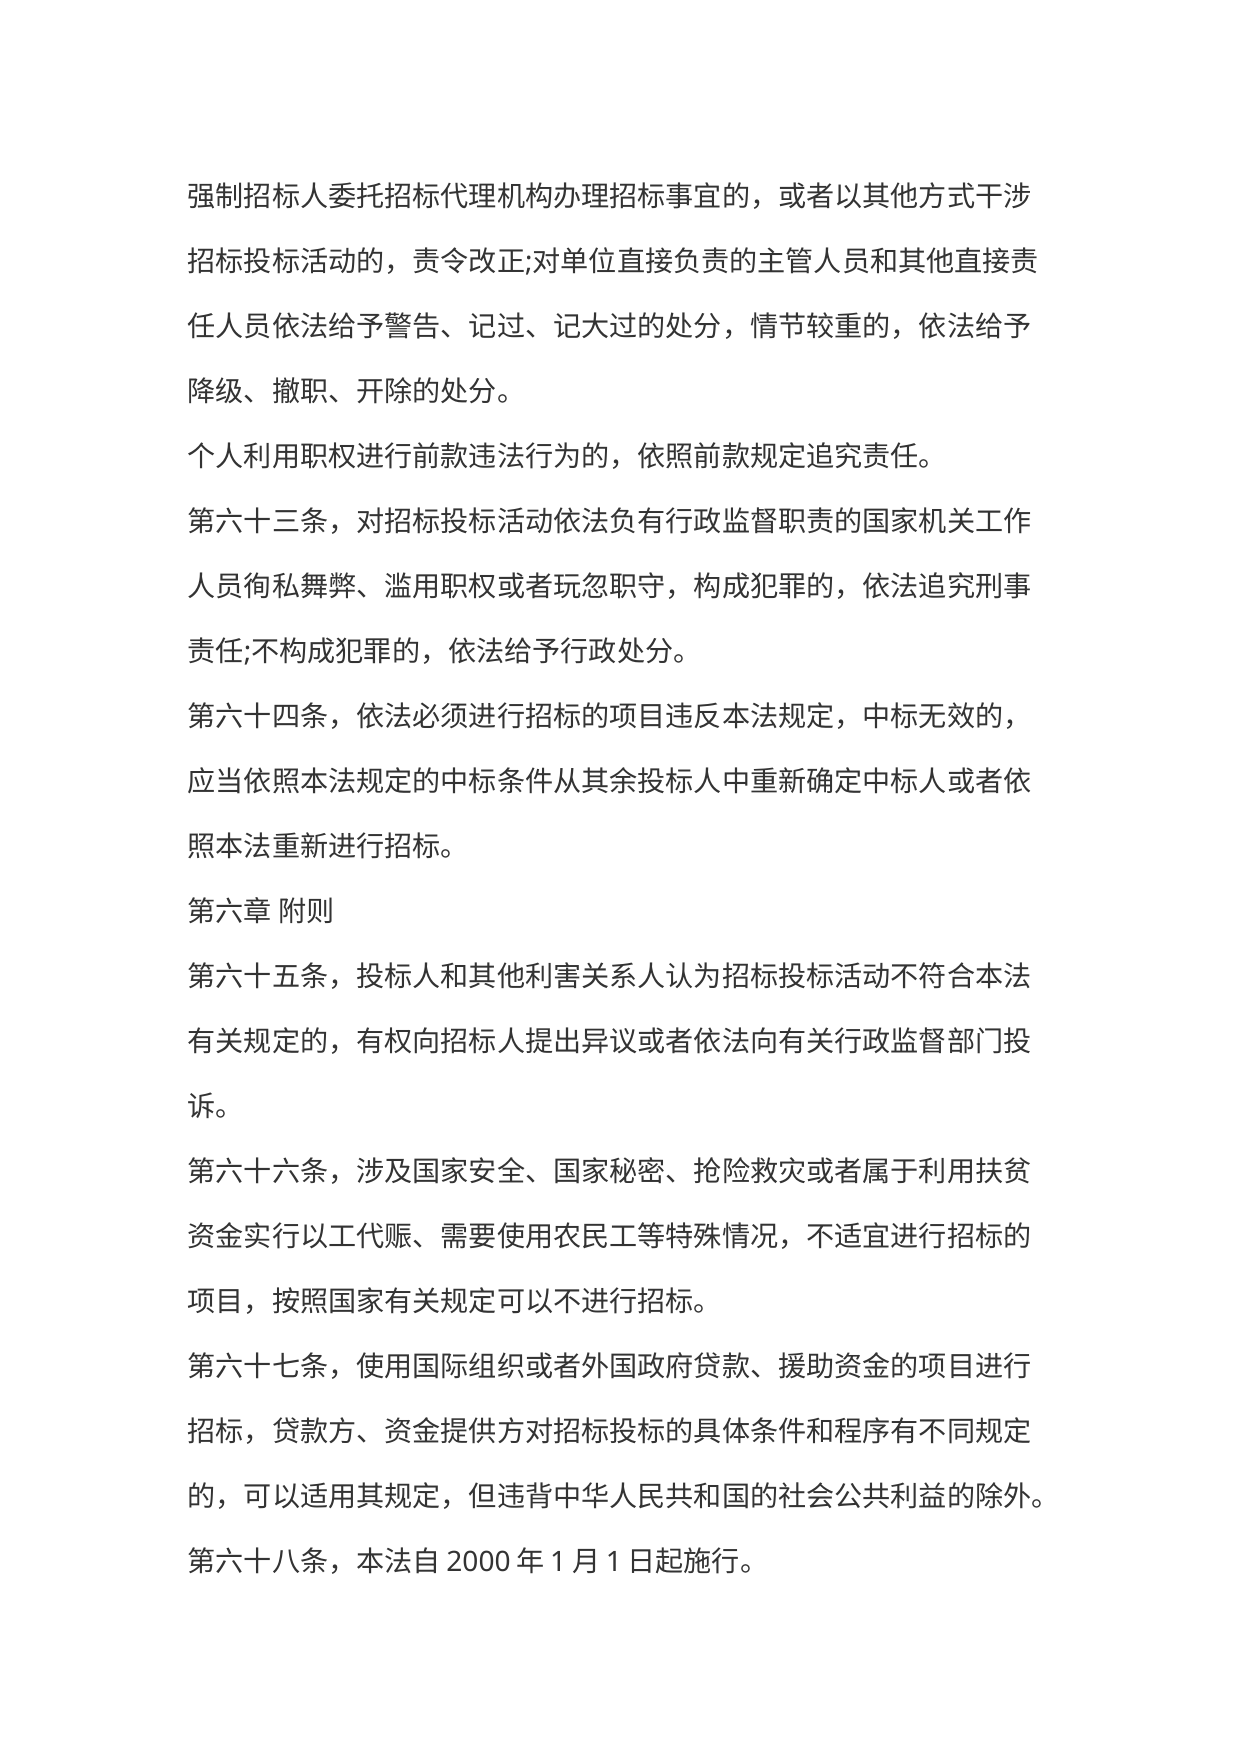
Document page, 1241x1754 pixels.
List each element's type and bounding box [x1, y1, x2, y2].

text [187, 162, 1053, 1592]
